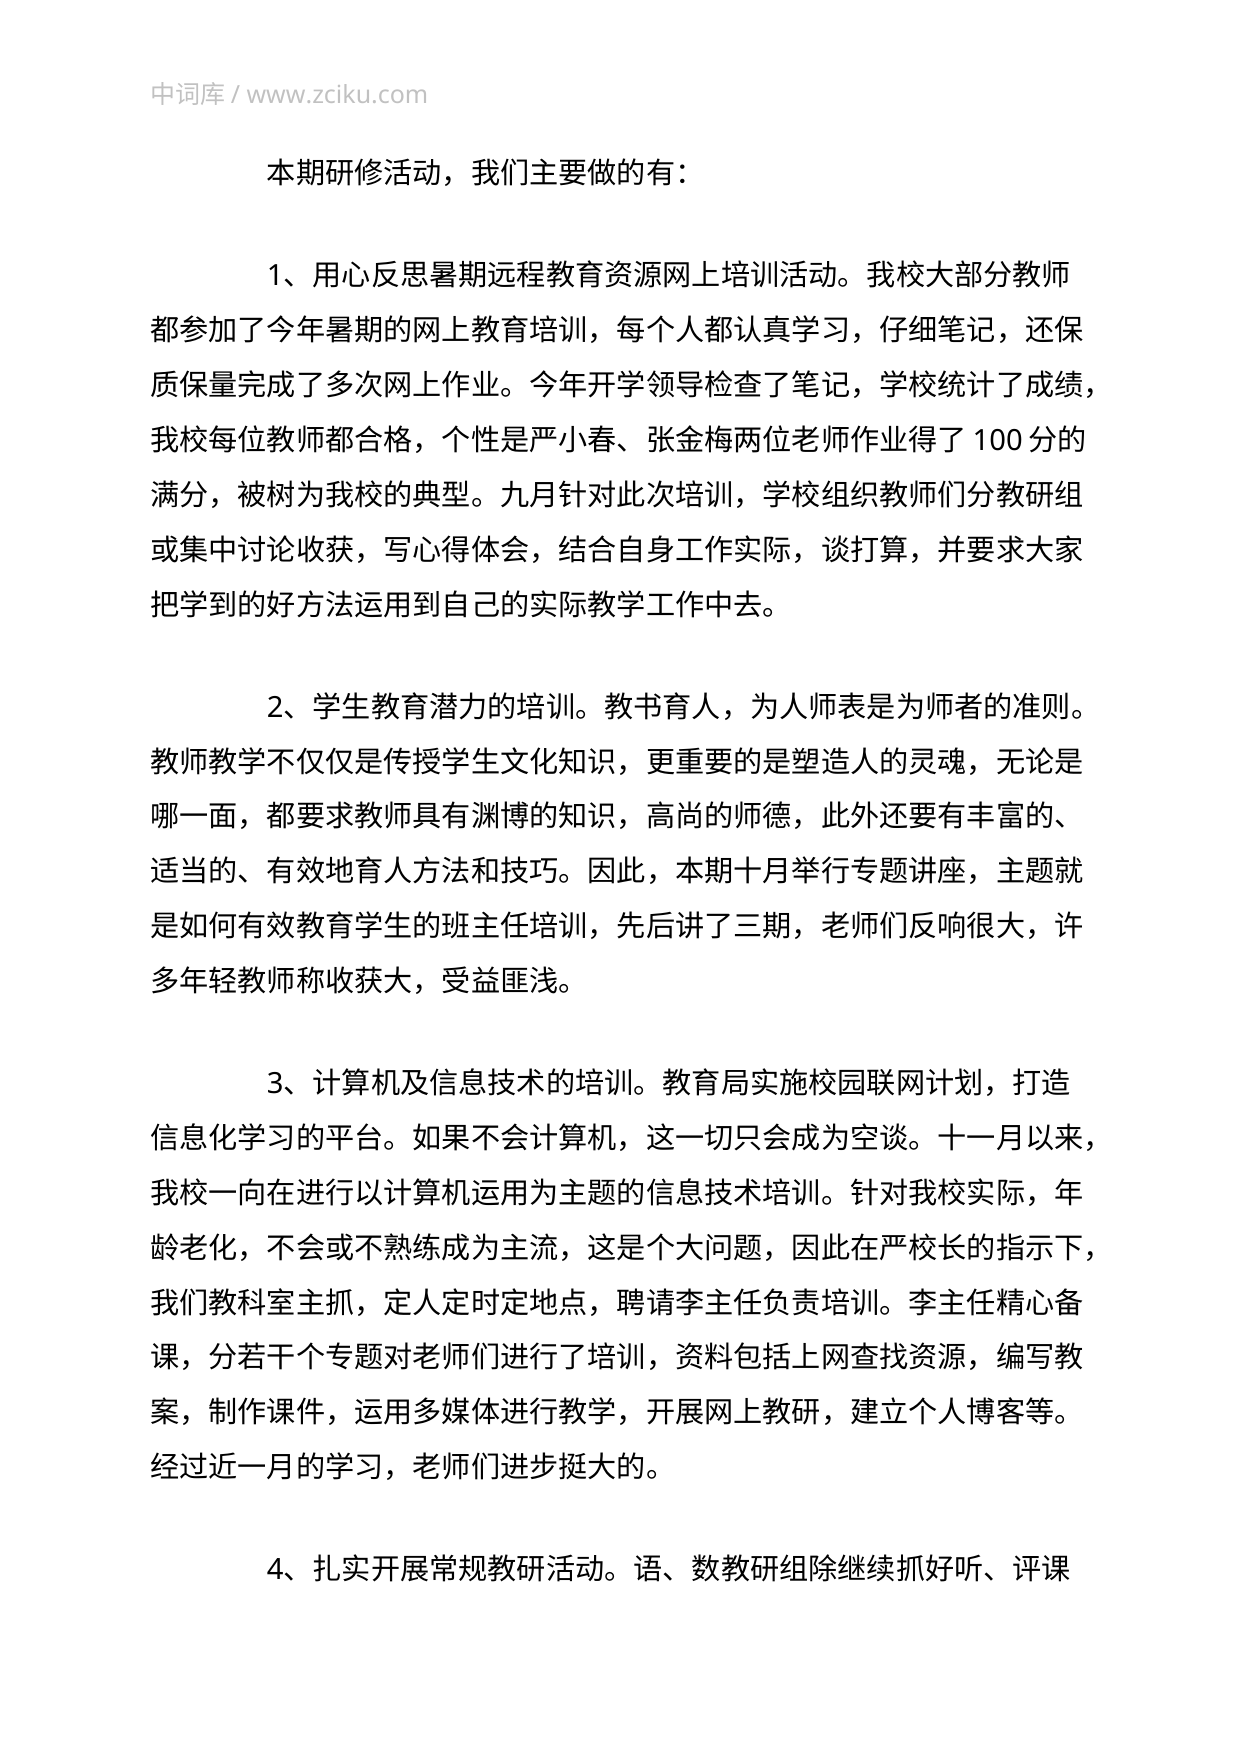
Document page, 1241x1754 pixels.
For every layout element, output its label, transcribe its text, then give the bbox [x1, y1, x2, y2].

text 本期研修活动，我们主要做的有： [150, 150, 1090, 192]
text 1、用心反思暑期远程教育资源网上培训活动。我校大部分教师都参加了今年暑期的网上教育培训，每个人都认真学习，仔细笔记，还保质保量完成了多次网上作业。今年开学领导检查了笔记，学校统计了成绩，我校每位教师都合格，个性是严小春、张金梅两位老师作业得了100分的满分，被树为我校的典型。九月针对此次培训，学校组织教师们分教研组或集中讨论收获，写心得体会，结合自身工作实际，谈打算，并要求大家把学到的好方法运用到自己的实际教学工作中去。 [150, 252, 1090, 624]
text 2、学生教育潜力的培训。教书育人，为人师表是为师者的准则。教师教学不仅仅是传授学生文化知识，更重要的是塑造人的灵魂，无论是哪一面，都要求教师具有渊博的知识，高尚的师德，此外还要有丰富的、适当的、有效地育人方法和技巧。因此，本期十月举行专题讲座，主题就是如何有效教育学生的班主任培训，先后讲了三期，老师们反响很大，许多年轻教师称收获大，受益匪浅。 [150, 683, 1090, 1000]
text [150, 1546, 1090, 1588]
text 3、计算机及信息技术的培训。教育局实施校园联网计划，打造信息化学习的平台。如果不会计算机，这一切只会成为空谈。十一月以来，我校一向在进行以计算机运用为主题的信息技术培训。针对我校实际，年龄老化，不会或不熟练成为主流，这是个大问题，因此在严校长的指示下，我们教科室主抓，定人定时定地点，聘请李主任负责培训。李主任精心备课，分若干个专题对老师们进行了培训，资料包括上网查找资源，编写教案，制作课件，运用多媒体进行教学，开展网上教研，建立个人博客等。经过近一月的学习，老师们进步挺大的。 [150, 1059, 1090, 1486]
